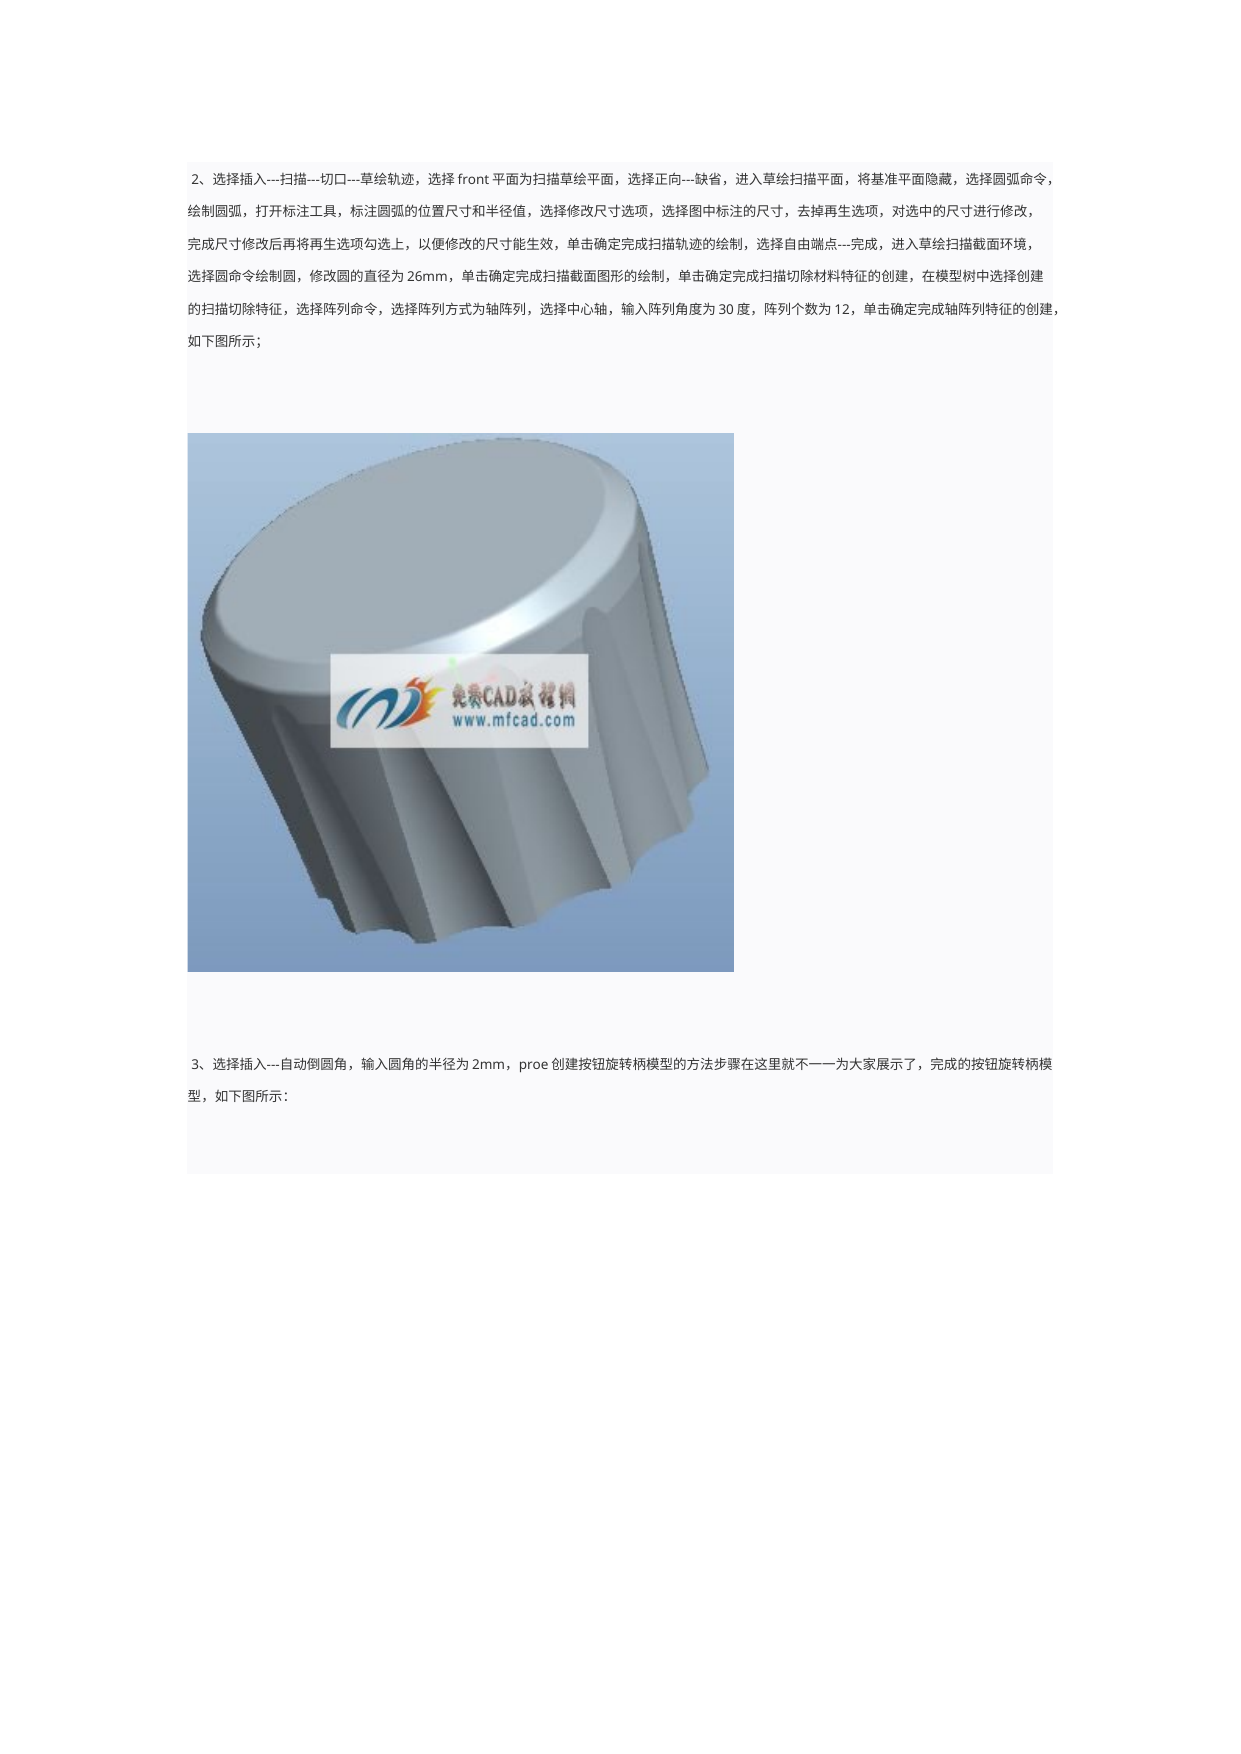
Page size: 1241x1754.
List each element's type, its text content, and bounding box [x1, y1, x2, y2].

picture [187, 433, 734, 972]
text 2、选择插入---扫描---切口---草绘轨迹，选择front平面为扫描草绘平面，选择正向---缺省，进入草绘扫描平面，将基准平面隐藏，选择圆弧命令，绘制圆弧，打开标注工具，标注圆弧的位置尺寸和半径值，选择修改尺寸选项，选择图中标注的尺寸，去掉再生选项，对选中的尺寸进行修改，完成尺寸修改后再将再生选项勾选上，以便修改的尺寸能生效，单击确定完成扫描轨迹的绘制，选择自由端点---完成，进入草绘扫描截面环境，选择圆命令绘制圆，修改圆的直径为26mm，单击确定完成扫描截面图形的绘制，单击确定完成扫描切除材料特征的创建，在模型树中选择创建的扫描切除特征，选择阵列命令，选择阵列方式为轴阵列，选择中心轴，输入阵列角度为30度，阵列个数为12，单击确定完成轴阵列特征的创建，如下图所示； [187, 162, 1053, 357]
text 3、选择插入---自动倒圆角，输入圆角的半径为2mm，proe创建按钮旋转柄模型的方法步骤在这里就不一一为大家展示了，完成的按钮旋转柄模型，如下图所示： [187, 1047, 1053, 1112]
